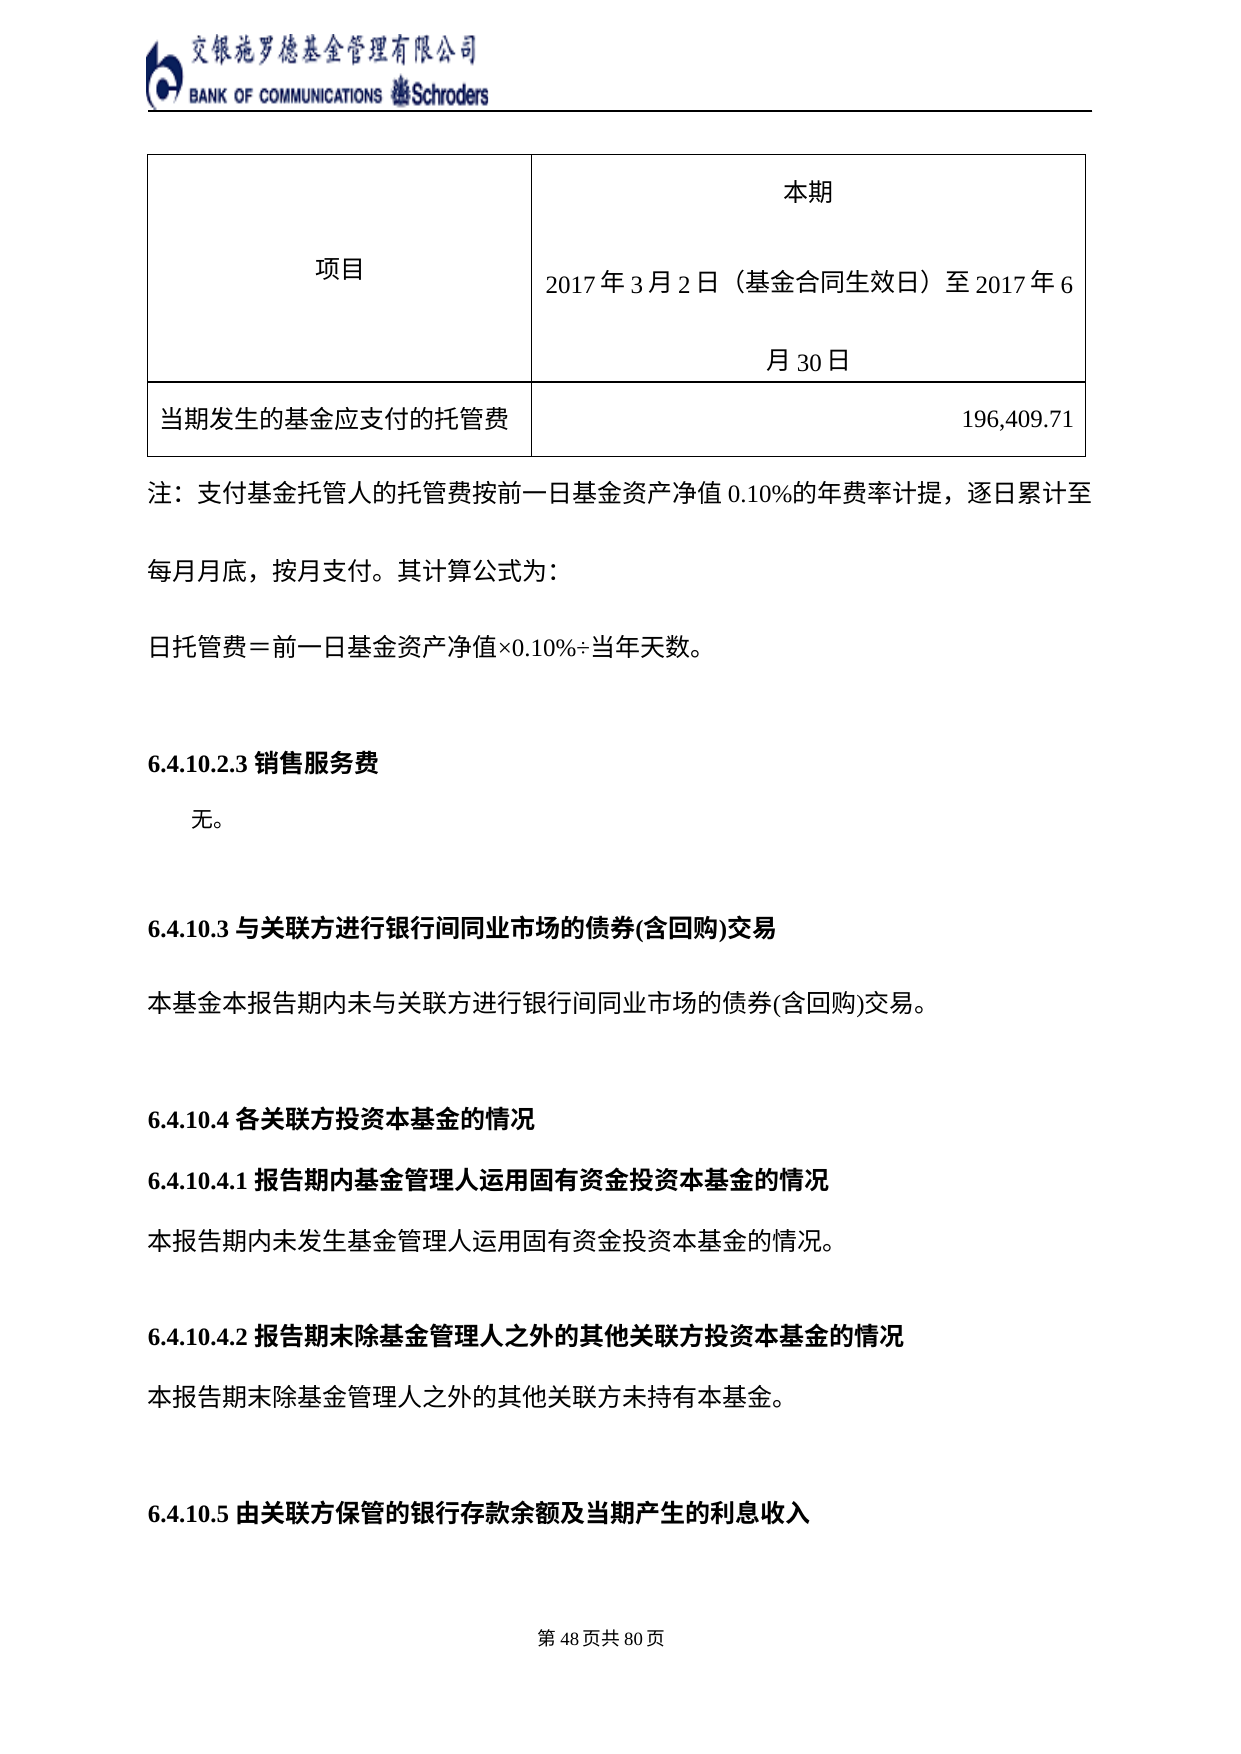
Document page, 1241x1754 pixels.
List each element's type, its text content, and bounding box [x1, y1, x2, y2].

table_cell 当期发生的基金应支付的托管费 [148, 383, 531, 456]
text 无。 [148, 801, 1092, 834]
text 本报告期末除基金管理人之外的其他关联方未持有本基金。 [148, 1363, 1092, 1428]
picture [146, 34, 489, 110]
text 6.4.10.2.3 销售服务费 [148, 729, 1092, 794]
text 6.4.10.5 由关联方保管的银行存款余额及当期产生的利息收入 [148, 1479, 1092, 1544]
text 6.4.10.4.2 报告期末除基金管理人之外的其他关联方投资本基金的情况 [148, 1316, 1092, 1353]
text 日托管费＝前一日基金资产净值×0.10%÷当年天数。 [148, 613, 1092, 678]
text 6.4.10.4 各关联方投资本基金的情况 [148, 1086, 1092, 1151]
table_header 项目 [148, 155, 531, 381]
text 注：支付基金托管人的托管费按前一日基金资产净值0.10%的年费率计提，逐日累计至每月月底，按月支付。其计算公式为： [148, 459, 1092, 602]
text 本报告期内未发生基金管理人运用固有资金投资本基金的情况。 [148, 1207, 1092, 1272]
text 6.4.10.4.1 报告期内基金管理人运用固有资金投资本基金的情况 [148, 1161, 1092, 1197]
text 本基金本报告期内未与关联方进行银行间同业市场的债券(含回购)交易。 [148, 969, 1092, 1034]
table_cell 196,409.71 [532, 383, 1085, 456]
table_header 本期 2017年3月2日（基金合同生效日）至2017年6月30日 [532, 155, 1085, 381]
text 6.4.10.3 与关联方进行银行间同业市场的债券(含回购)交易 [148, 894, 1092, 959]
